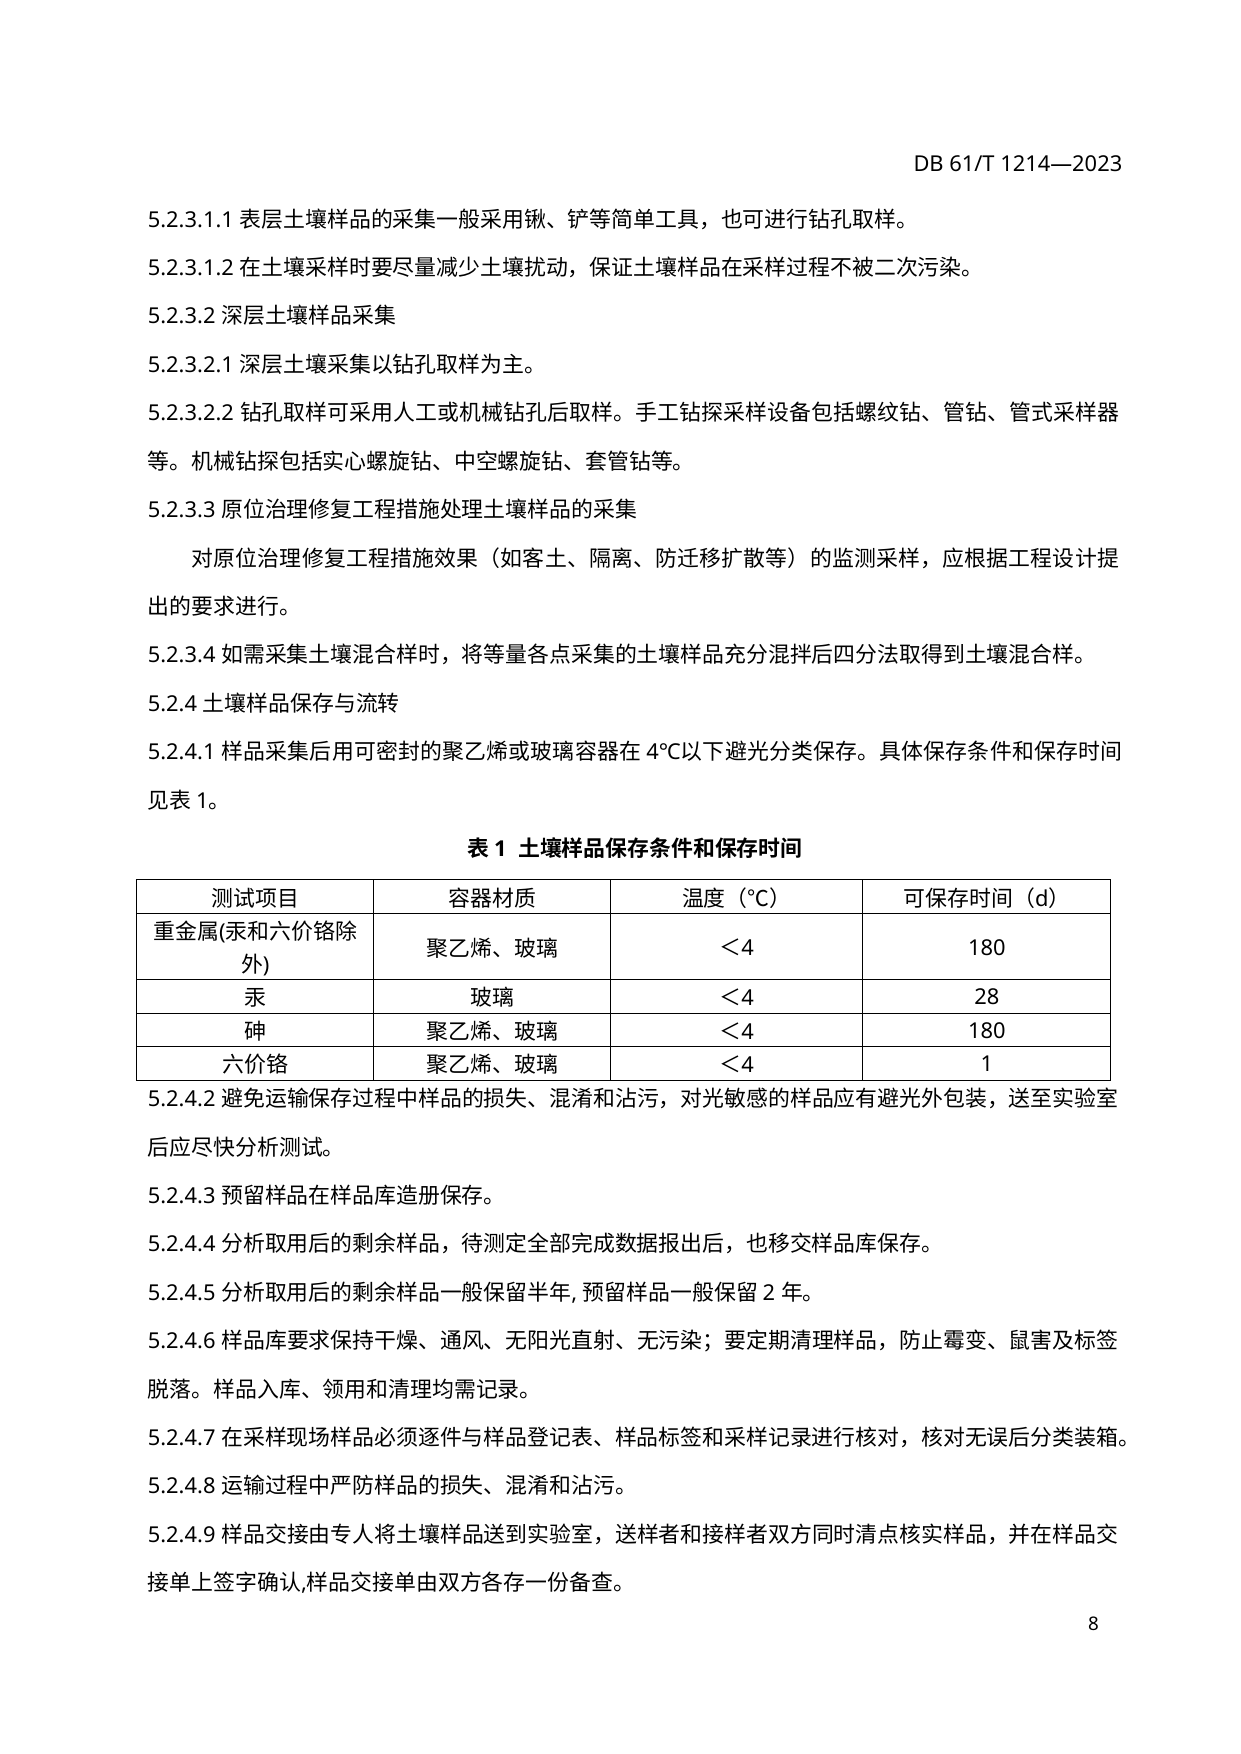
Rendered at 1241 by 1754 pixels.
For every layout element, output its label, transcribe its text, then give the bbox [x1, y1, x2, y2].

table_cell ＜4 [611, 914, 862, 979]
table_header 容器材质 [374, 880, 610, 913]
table_cell 玻璃 [374, 980, 610, 1012]
text 表1 土壤样品保存条件和保存时间 [148, 831, 1122, 863]
text 5.2.3.2.1 深层土壤采集以钻孔取样为主。 [148, 346, 1122, 379]
text 5.2.4.5 分析取用后的剩余样品一般保留半年, 预留样品一般保留 2 年。 [148, 1274, 1122, 1307]
table_cell 聚乙烯、玻璃 [374, 914, 610, 979]
list 5.2.3.3 原位治理修复工程措施处理土壤样品的采集 [148, 492, 1122, 524]
text 5.2.4.3 预留样品在样品库造册保存。 [148, 1178, 1122, 1210]
table_cell ＜4 [611, 1047, 862, 1079]
table_cell 1 [863, 1047, 1110, 1079]
text 5.2.4.9 样品交接由专人将土壤样品送到实验室，送样者和接样者双方同时清点核实样品，并在样品交接单上签字确认,样品交接单由双方各存一份备查。 [148, 1516, 1122, 1598]
list 5.2.4 土壤样品保存与流转 [148, 686, 1122, 718]
text 5.2.3.1.2 在土壤采样时要尽量减少土壤扰动，保证土壤样品在采样过程不被二次污染。 [148, 250, 1122, 282]
text 5.2.4.8 运输过程中严防样品的损失、混淆和沾污。 [148, 1468, 1122, 1501]
table_header 测试项目 [137, 880, 373, 913]
text 对原位治理修复工程措施效果（如客土、隔离、防迁移扩散等）的监测采样，应根据工程设计提出的要求进行。 [148, 540, 1122, 621]
text 5.2.4.7 在采样现场样品必须逐件与样品登记表、样品标签和采样记录进行核对，核对无误后分类装箱。 [148, 1420, 1122, 1452]
text 5.2.3.2.2 钻孔取样可采用人工或机械钻孔后取样。手工钻探采样设备包括螺纹钻、管钻、管式采样器等。机械钻探包括实心螺旋钻、中空螺旋钻、套管钻等。 [148, 395, 1122, 476]
text 5.2.4.1 样品采集后用可密封的聚乙烯或玻璃容器在 4℃以下避光分类保存。具体保存条件和保存时间见表1。 [148, 734, 1122, 815]
text 5.2.3.1.1 表层土壤样品的采集一般采用锹、铲等简单工具，也可进行钻孔取样。 [148, 201, 1122, 234]
text 5.2.4.6 样品库要求保持干燥、通风、无阳光直射、无污染；要定期清理样品，防止霉变、鼠害及标签脱落。样品入库、领用和清理均需记录。 [148, 1323, 1122, 1404]
table_header 温度（℃） [611, 880, 862, 913]
table_cell 重金属(汞和六价铬除外) [137, 914, 373, 979]
table_cell 180 [863, 914, 1110, 979]
table_cell 汞 [137, 980, 373, 1012]
table_cell ＜4 [611, 1014, 862, 1046]
table_cell 六价铬 [137, 1047, 373, 1079]
table_cell 聚乙烯、玻璃 [374, 1014, 610, 1046]
text 5.2.4.4 分析取用后的剩余样品，待测定全部完成数据报出后，也移交样品库保存。 [148, 1226, 1122, 1258]
table_cell 180 [863, 1014, 1110, 1046]
table_cell 砷 [137, 1014, 373, 1046]
text 5.2.4.2 避免运输保存过程中样品的损失、混淆和沾污，对光敏感的样品应有避光外包装，送至实验室后应尽快分析测试。 [148, 1081, 1122, 1162]
list 5.2.3.2 深层土壤样品采集 [148, 298, 1122, 331]
table_cell 28 [863, 980, 1110, 1012]
table_cell 聚乙烯、玻璃 [374, 1047, 610, 1079]
text 5.2.3.4 如需采集土壤混合样时，将等量各点采集的土壤样品充分混拌后四分法取得到土壤混合样。 [148, 637, 1122, 670]
table_header 可保存时间（d） [863, 880, 1110, 913]
table_cell ＜4 [611, 980, 862, 1012]
